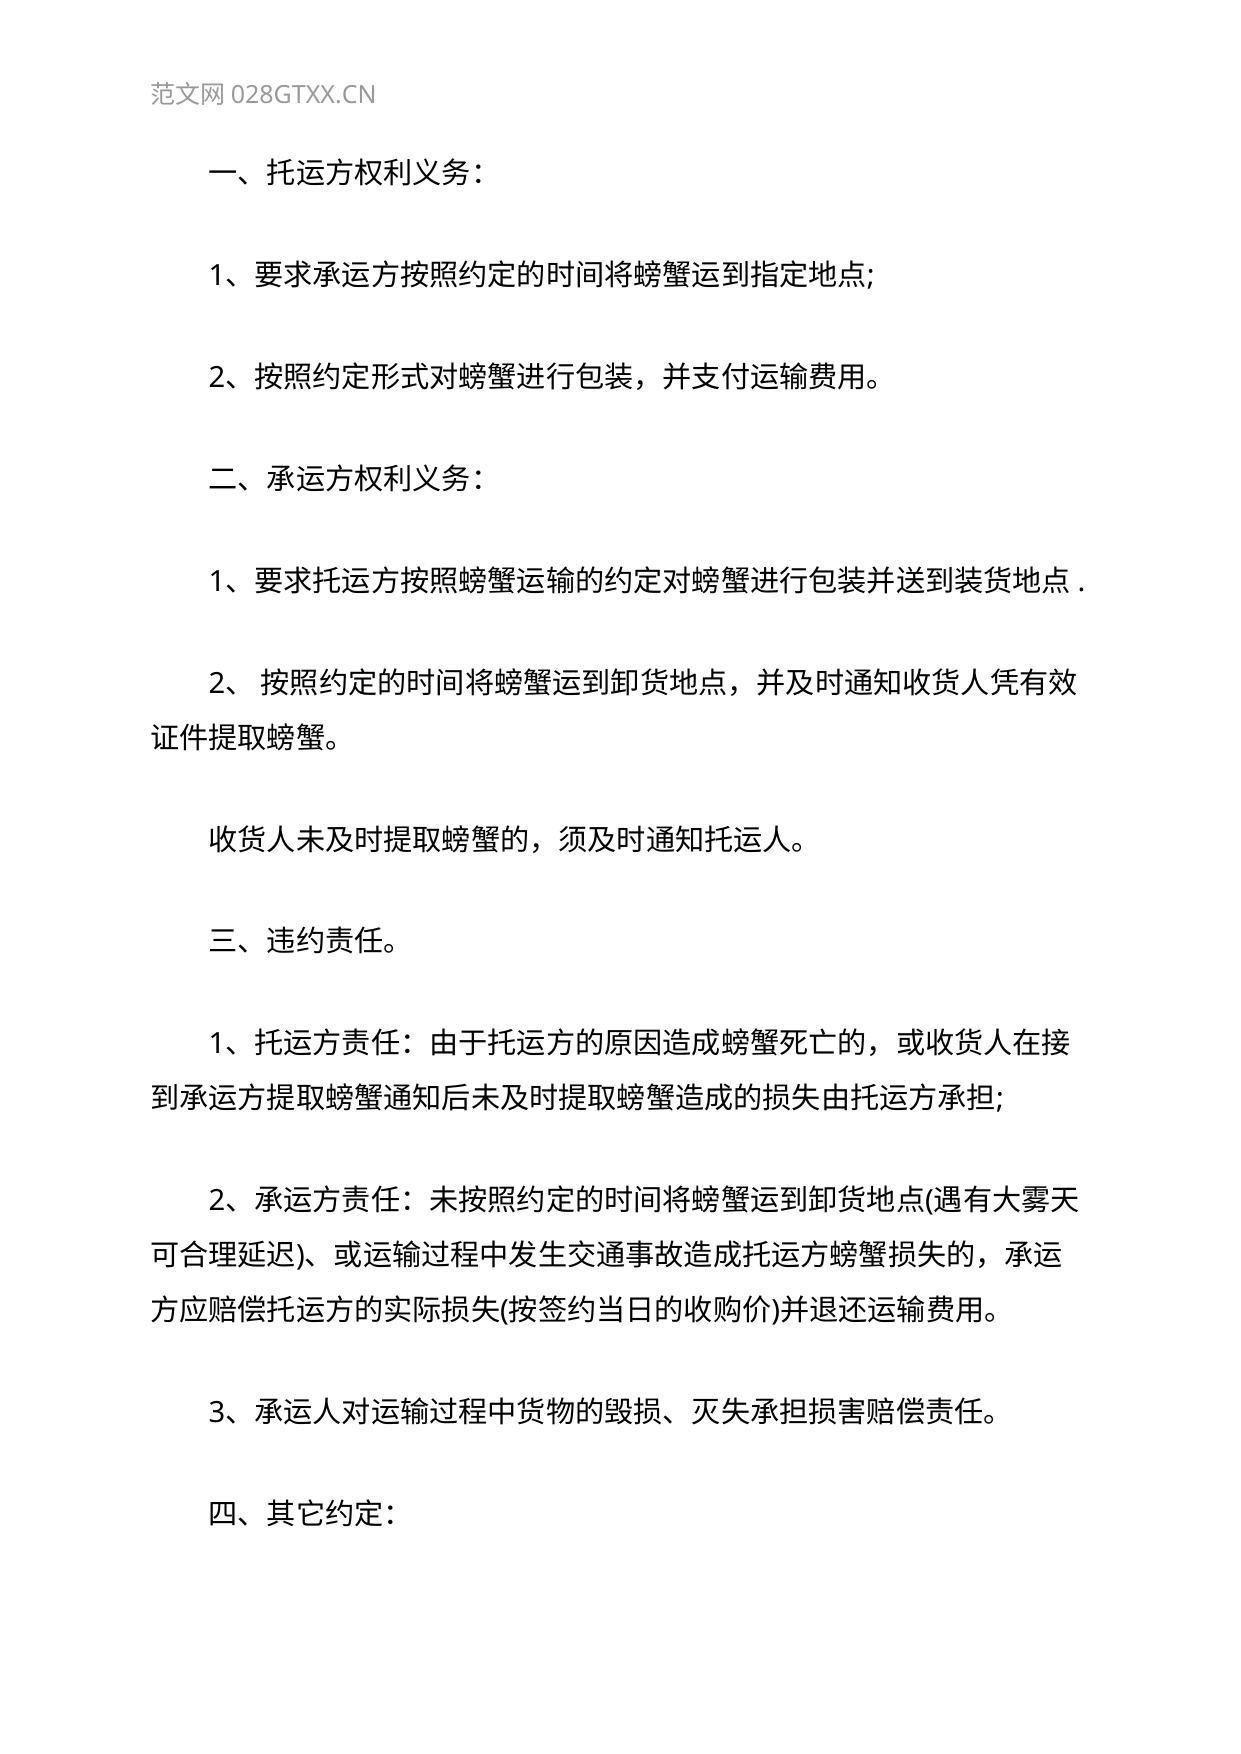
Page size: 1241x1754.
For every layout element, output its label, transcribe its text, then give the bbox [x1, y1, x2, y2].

text 2、按照约定形式对螃蟹进行包装，并支付运输费用。 [150, 354, 1090, 396]
text 1、托运方责任：由于托运方的原因造成螃蟹死亡的，或收货人在接到承运方提取螃蟹通知后未及时提取螃蟹造成的损失由托运方承担; [150, 1020, 1090, 1117]
text 一、托运方权利义务： [150, 150, 1090, 192]
text 2、承运方责任：未按照约定的时间将螃蟹运到卸货地点(遇有大雾天可合理延迟)、或运输过程中发生交通事故造成托运方螃蟹损失的，承运方应赔偿托运方的实际损失(按签约当日的收购价)并退还运输费用。 [150, 1177, 1090, 1329]
text 收货人未及时提取螃蟹的，须及时通知托运人。 [150, 816, 1090, 858]
text 3、承运人对运输过程中货物的毁损、灭失承担损害赔偿责任。 [150, 1389, 1090, 1431]
text 二、承运方权利义务： [150, 456, 1090, 498]
text 1、要求承运方按照约定的时间将螃蟹运到指定地点; [150, 252, 1090, 294]
text 四、其它约定： [150, 1491, 1090, 1533]
text 2、 按照约定的时间将螃蟹运到卸货地点，并及时通知收货人凭有效证件提取螃蟹。 [150, 659, 1090, 757]
text 1、要求托运方按照螃蟹运输的约定对螃蟹进行包装并送到装货地点 . [150, 557, 1090, 600]
text 三、违约责任。 [150, 918, 1090, 960]
